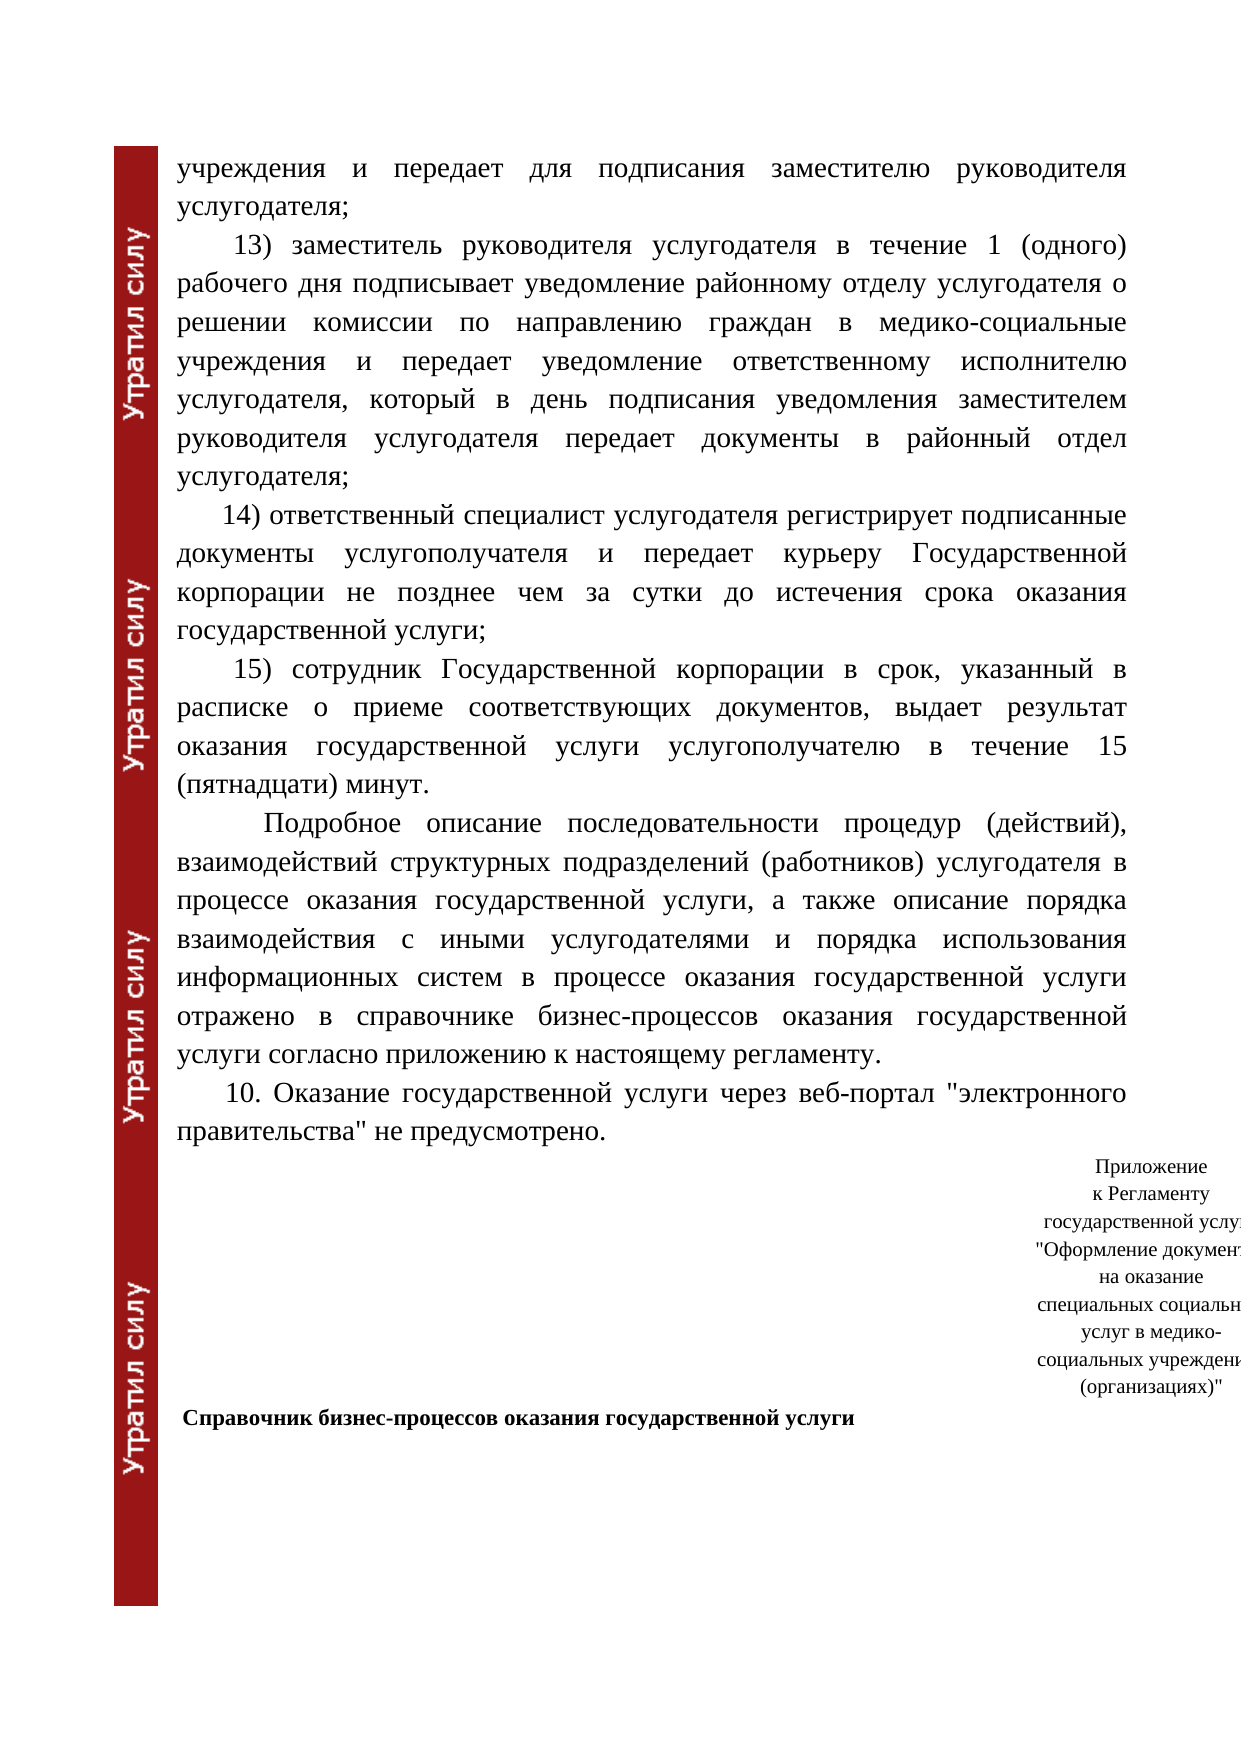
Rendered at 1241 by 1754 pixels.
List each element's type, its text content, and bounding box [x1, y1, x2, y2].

picture [114, 222, 158, 227]
picture [114, 1430, 158, 1606]
picture [114, 146, 158, 150]
text 14) ответственный специалист услугодателя регистрирует подписанные документы услугополучателя и передает курьеру Государственной корпорации не позднее чем за сутки до истечения срока оказания государственной услуги; [112, 497, 1128, 646]
picture [114, 646, 158, 651]
text 13) заместитель руководителя услугодателя в течение 1 (одного) рабочего дня подписывает уведомление районному отделу услугодателя о решении комиссии по направлению граждан в медико-социальные учреждения и передает уведомление ответственному исполнителю услугодателя, который в день подписания уведомления заместителем руководителя услугодателя передает документы в районный отдел услугодателя; [112, 227, 1128, 492]
picture [114, 1147, 158, 1152]
table_header [101, 1152, 912, 1404]
text Подробное описание последовательности процедур (действий), взаимодействий структурных подразделений (работников) услугодателя в процессе оказания государственной услуги, а также описание порядка взаимодействия с иными услугодателями и порядка использования информационных систем в процессе оказания государственной услуги отражено в справочнике бизнес-процессов оказания государственной услуги согласно приложению к настоящему регламенту. [112, 805, 1128, 1070]
picture [114, 492, 158, 497]
text 10. Оказание государственной услуги через веб-портал "электронного правительства" не предусмотрено. [112, 1075, 1128, 1147]
picture [114, 800, 158, 805]
picture [114, 1070, 158, 1075]
text Справочник бизнес-процессов оказания государственной услуги [112, 1404, 1128, 1430]
text 15) сотрудник Государственной корпорации в срок, указанный в расписке о приеме соответствующих документов, выдает результат оказания государственной услуги услугополучателю в течение 15 (пятнадцати) минут. [112, 651, 1128, 800]
table_header Приложение к Регламенту государственной услуги "Оформление документов на оказание специальных социальных услуг в медико- социальных учреждениях (организациях)" [912, 1152, 1240, 1404]
